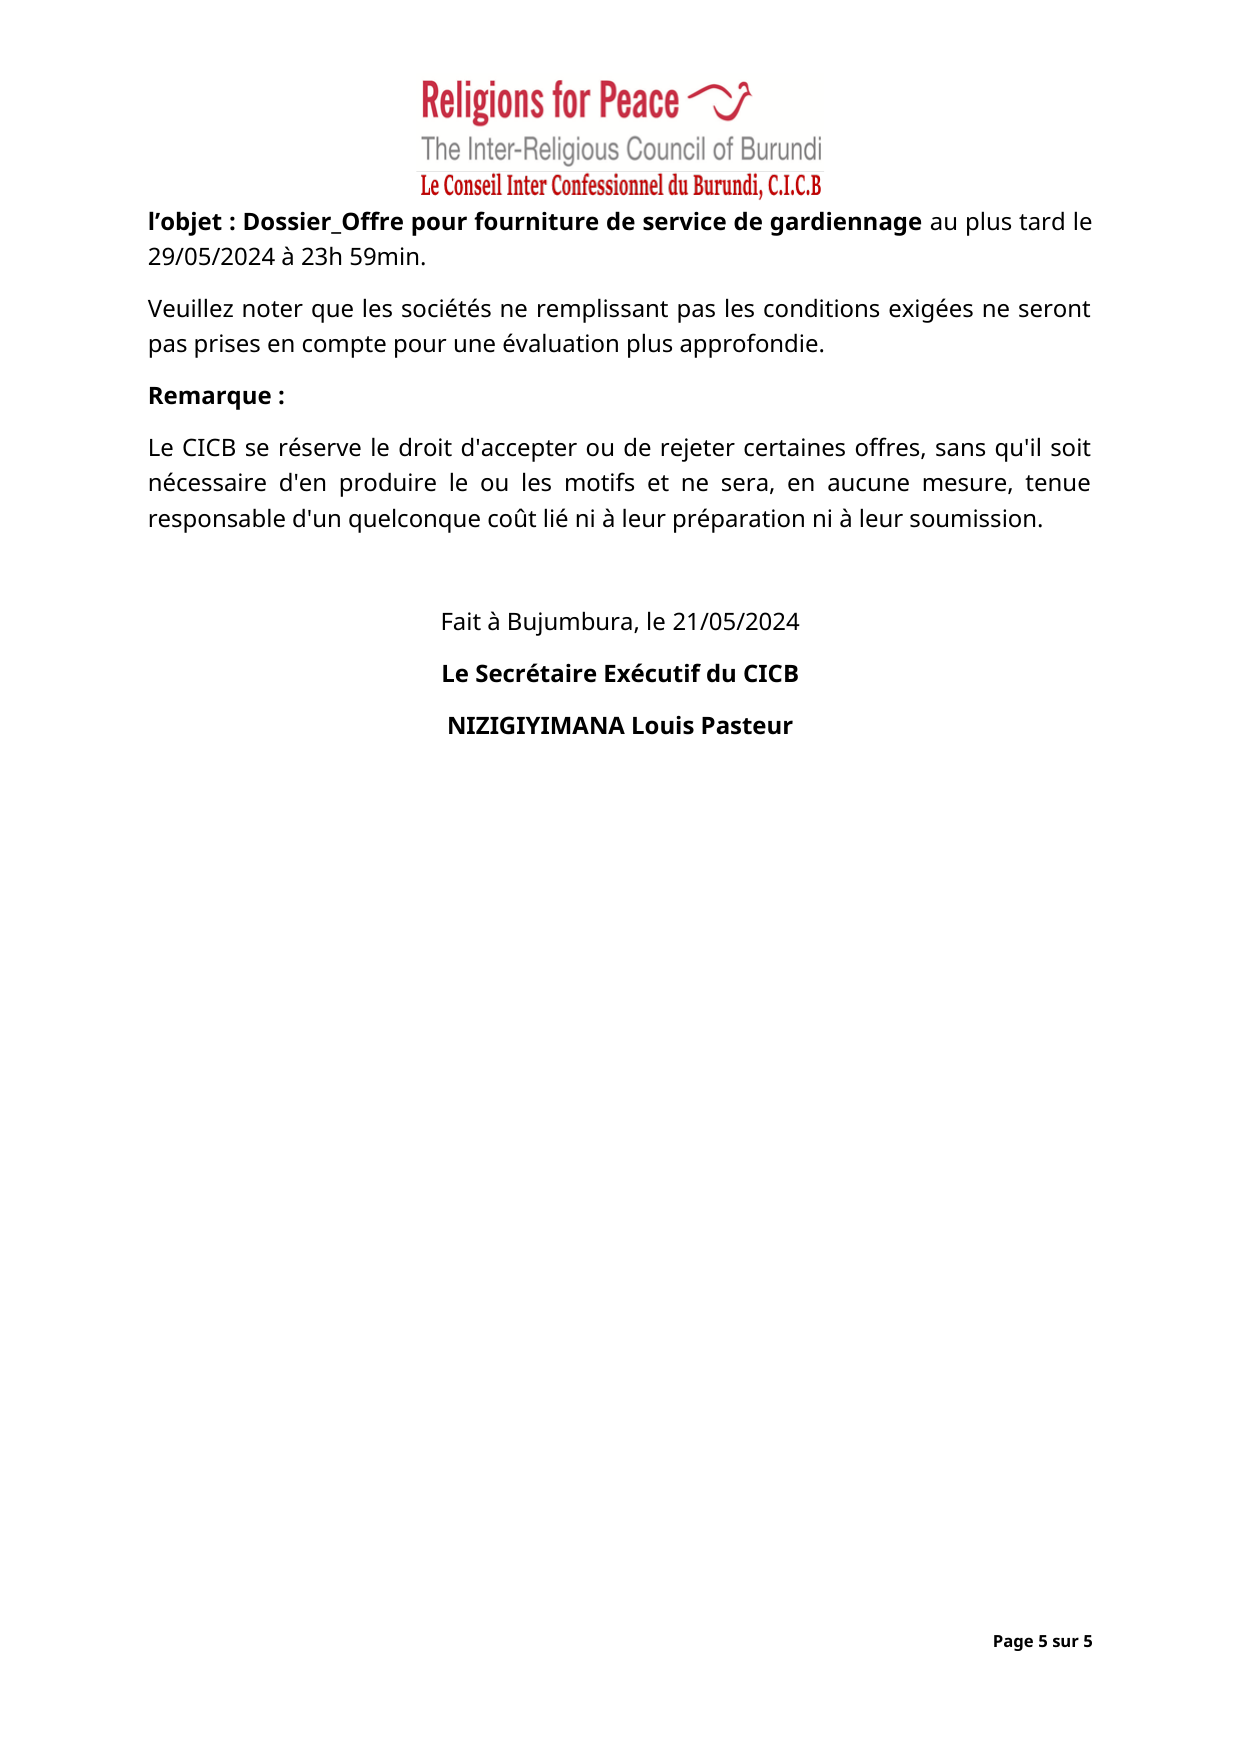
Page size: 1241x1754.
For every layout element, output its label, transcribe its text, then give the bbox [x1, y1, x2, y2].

text Le CICB se réserve le droit d'accepter ou de rejeter certaines offres, sans qu'il soit nécessaire d'en produire le ou les motifs et ne sera, en aucune mesure, tenue responsable d'un quelconque coût lié ni à leur préparation ni à leur soumission. [148, 431, 1093, 534]
picture [416, 73, 825, 205]
text Veuillez noter que les sociétés ne remplissant pas les conditions exigées ne seront pas prises en compte pour une évaluation plus approfondie. [148, 292, 1093, 360]
text Fait à Bujumbura, le 21/05/2024 [148, 605, 1093, 638]
text Remarque : [148, 379, 1093, 412]
text Le Secrétaire Exécutif du CICB [148, 657, 1093, 689]
text NIZIGIYIMANA Louis Pasteur [148, 709, 1093, 741]
